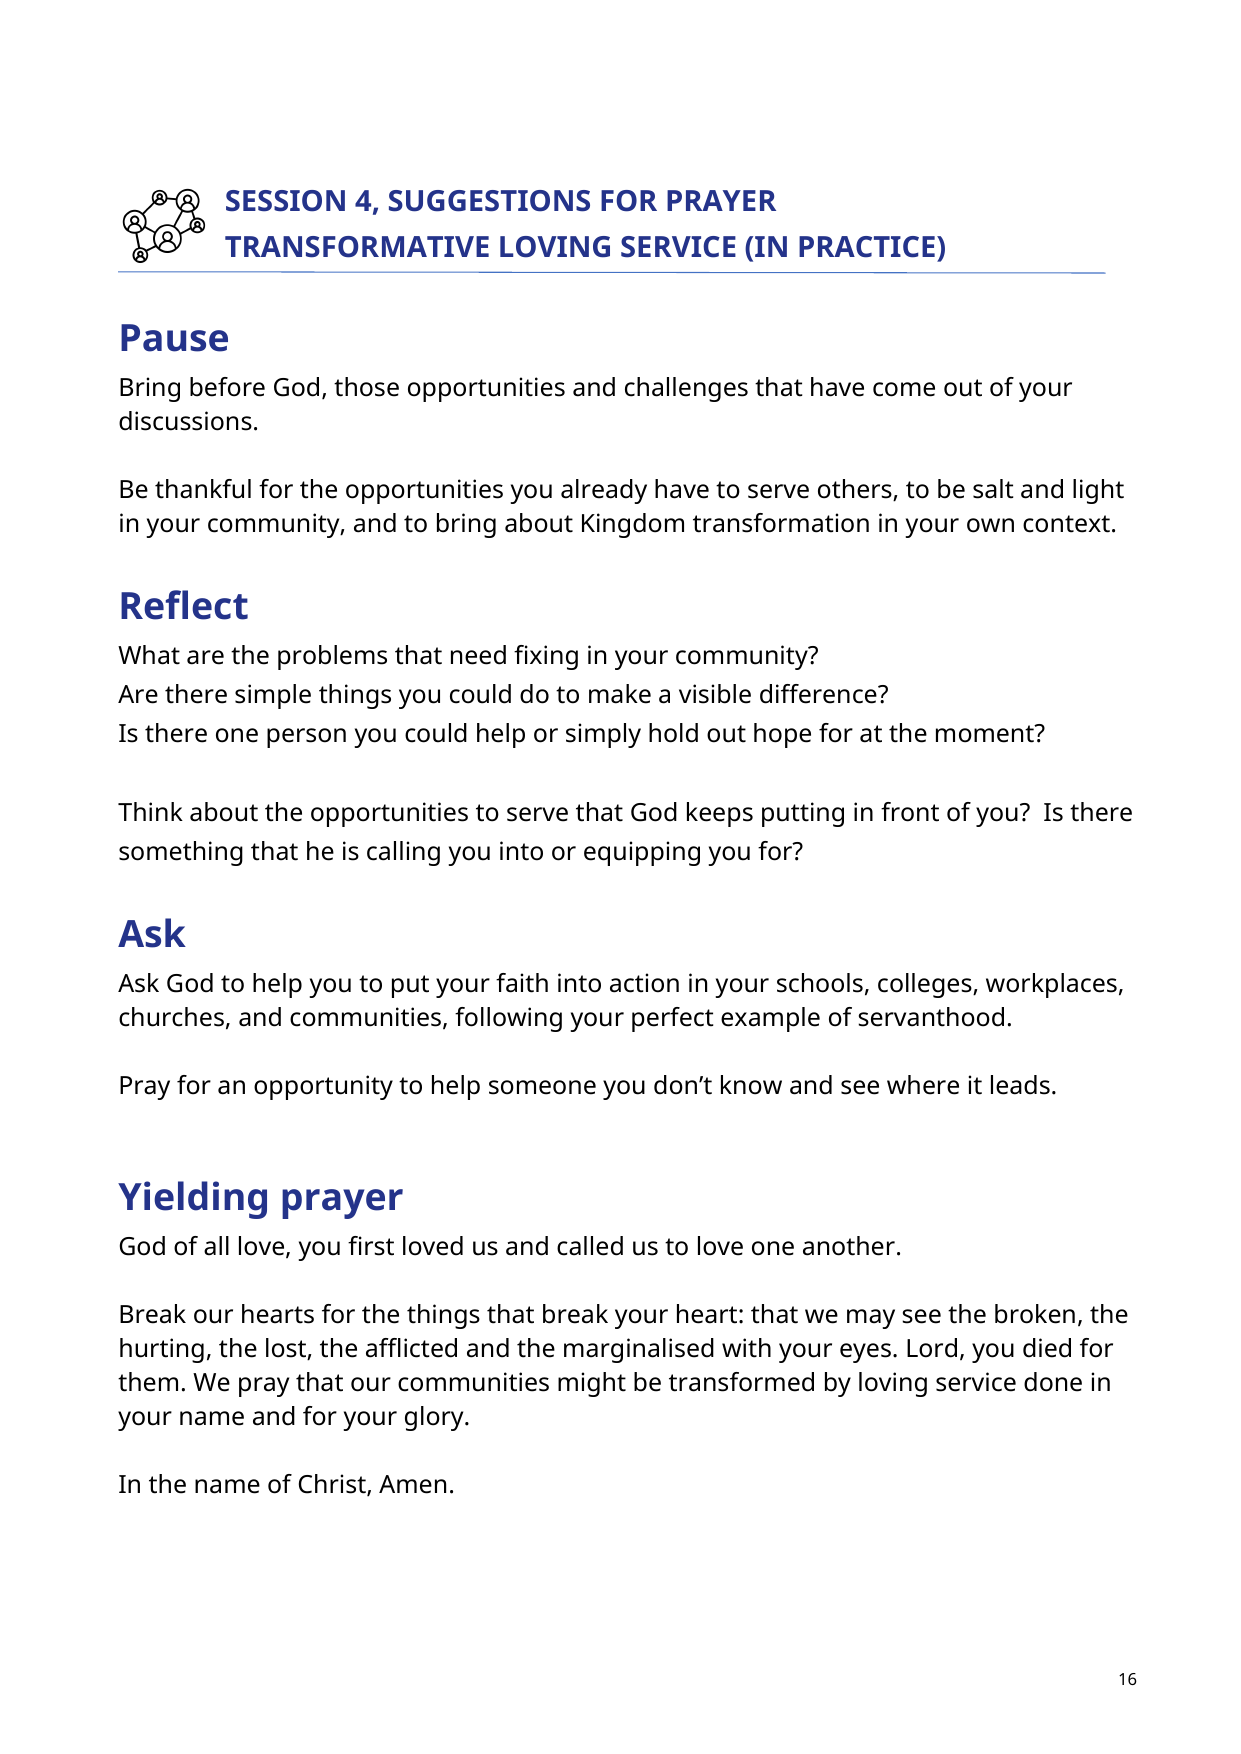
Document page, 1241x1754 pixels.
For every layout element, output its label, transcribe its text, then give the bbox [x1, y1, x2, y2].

text Yielding prayer [118, 1170, 1137, 1221]
text What are the problems that need fixing in your community? [118, 638, 1137, 672]
text Pause [118, 311, 1137, 362]
text Ask [118, 907, 1137, 958]
text Bring before God, those opportunities and challenges that have come out of your discussions. [118, 370, 1137, 438]
text In the name of Christ, Amen. [118, 1467, 1137, 1501]
text Are there simple things you could do to make a visible difference? [118, 677, 1137, 711]
text God of all love, you first loved us and called us to love one another. [118, 1228, 1137, 1263]
text Ask God to help you to put your faith into action in your schools, colleges, workplaces, churches, and communities, following your perfect example of servanthood. [118, 966, 1137, 1034]
text SESSION 4, SUGGESTIONS FOR PRAYER [194, 181, 1137, 220]
text Pray for an opportunity to help someone you don’t know and see where it leads. [118, 1068, 1137, 1102]
text Think about the opportunities to serve that God keeps putting in front of you? Is there something that he is calling you into or equipping you for? [118, 794, 1137, 868]
text Break our hearts for the things that break your heart: that we may see the broken, the hurting, the lost, the afflicted and the marginalised with your eyes. Lord, you died for them. We pray that our communities might be transformed by loving service done in your name and for your glory. [118, 1297, 1137, 1433]
text Is there one person you could help or simply hold out hope for at the moment? [118, 716, 1137, 750]
text Reflect [118, 579, 1137, 630]
text Be thankful for the opportunities you already have to serve others, to be salt and light in your community, and to bring about Kingdom transformation in your own context. [118, 472, 1137, 540]
picture [118, 180, 206, 269]
text TRANSFORMATIVE LOVING SERVICE (IN PRACTICE) [152, 226, 1137, 266]
